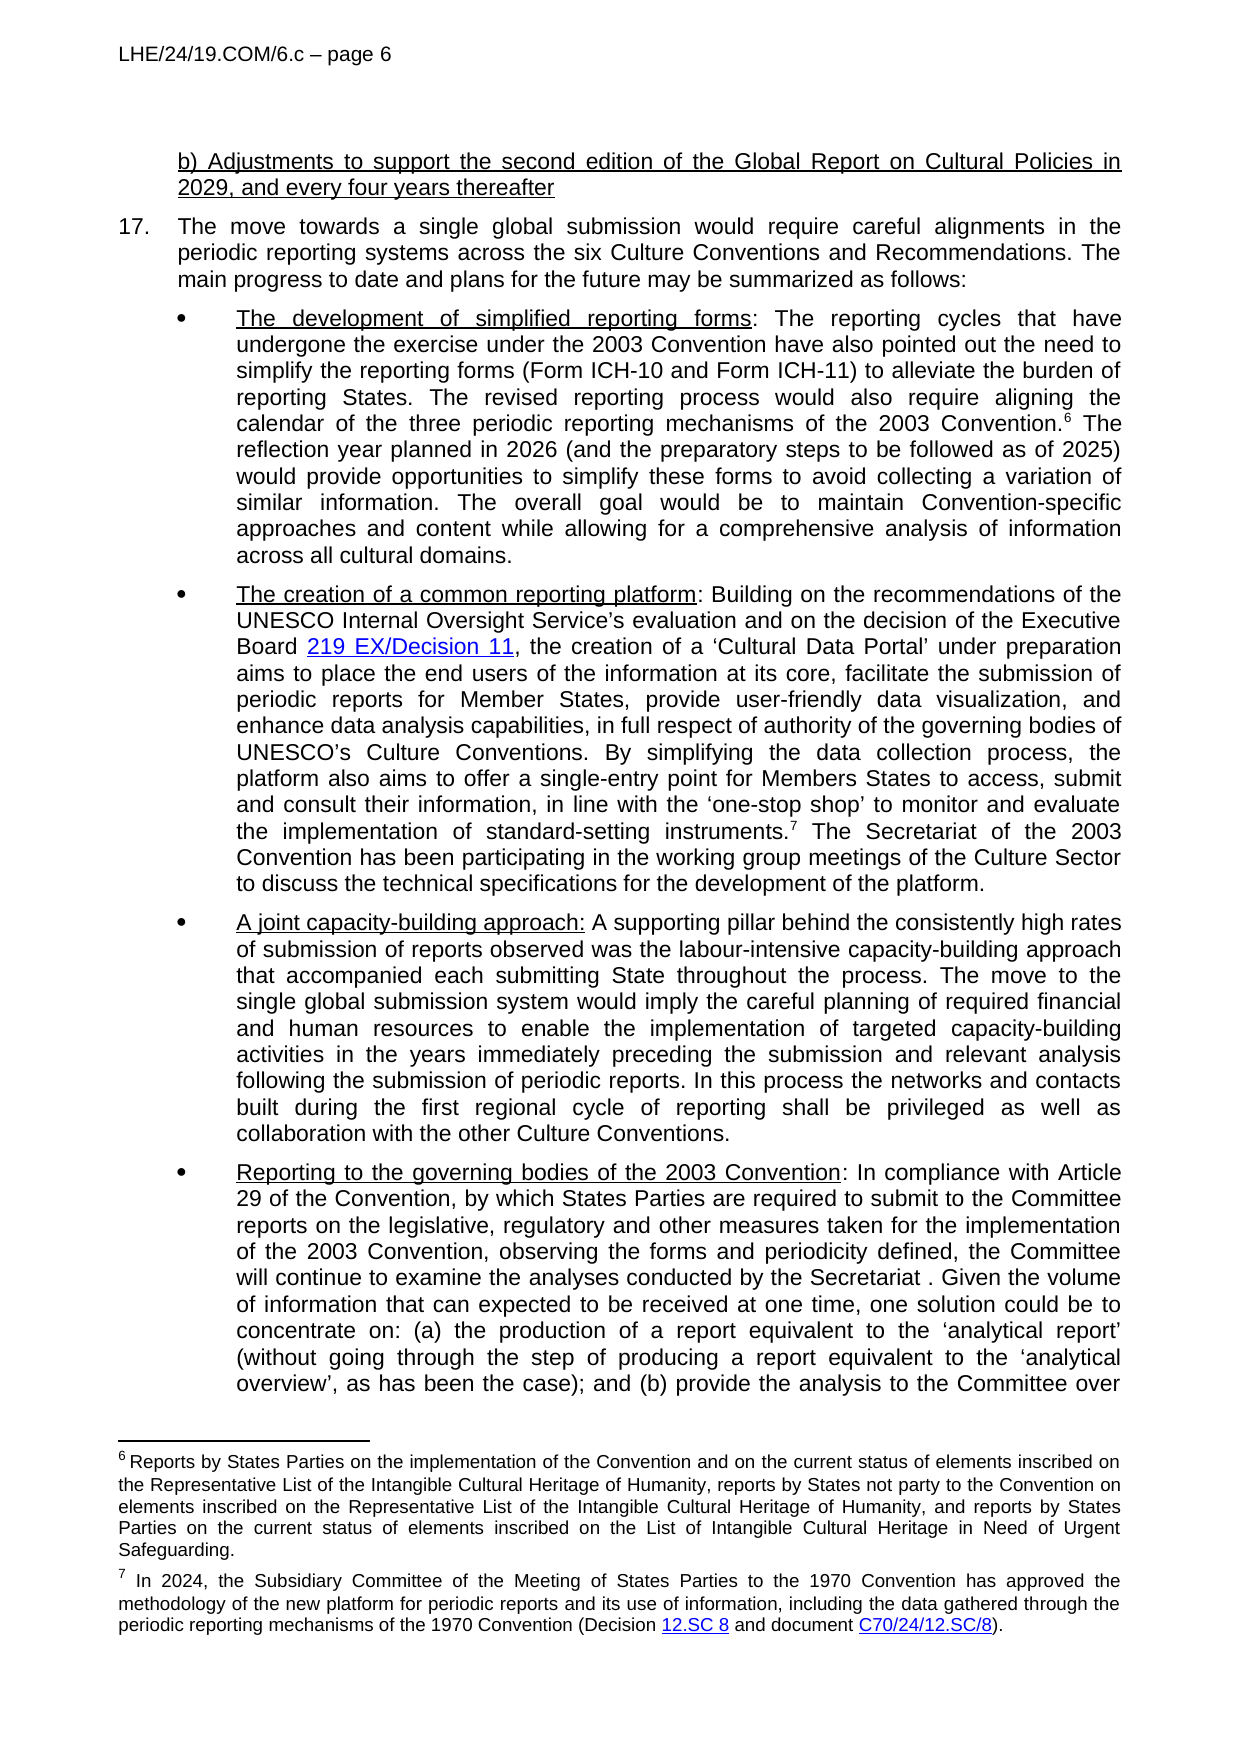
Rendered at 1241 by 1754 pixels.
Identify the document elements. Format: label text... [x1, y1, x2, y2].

list The development of simplified reporting forms: The reporting cycles that have undergone the exercise under the 2003 Convention have also pointed out the need to simplify the reporting forms (Form ICH-10 and Form ICH-11) to alleviate the burden of reporting States. The revised reporting process would also require aligning the calendar of the three periodic reporting mechanisms of the 2003 Convention. The reflection year planned in 2026 (and the preparatory steps to be followed as of 2025) would provide opportunities to simplify these forms to avoid collecting a variation of similar information. The overall goal would be to maintain Convention-specific approaches and content while allowing for a comprehensive analysis of information across all cultural domains. [177, 304, 1122, 568]
list A joint capacity-building approach: A supporting pillar behind the consistently high rates of submission of reports observed was the labour-intensive capacity-building approach that accompanied each submitting State throughout the process. The move to the single global submission system would imply the careful planning of required financial and human resources to enable the implementation of targeted capacity-building activities in the years immediately preceding the submission and relevant analysis following the submission of periodic reports. In this process the networks and contacts built during the first regional cycle of reporting shall be privileged as well as collaboration with the other Culture Conventions. [177, 909, 1122, 1146]
list b) Adjustments to support the second edition of the Global Report on Cultural Policies in 2029, and every four years thereafter [177, 171, 1122, 200]
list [177, 1159, 1122, 1396]
text The move towards a single global submission would require careful alignments in the periodic reporting systems across the six Culture Conventions and Recommendations. The main progress to date and plans for the future may be summarized as follows: [118, 213, 1122, 292]
list The creation of a common reporting platform: Building on the recommendations of the UNESCO Internal Oversight Service’s evaluation and on the decision of the Executive Board 219 EX/Decision 11, the creation of a ‘Cultural Data Portal’ under preparation aims to place the end users of the information at its core, facilitate the submission of periodic reports for Member States, provide user-friendly data visualization, and enhance data analysis capabilities, in full respect of authority of the governing bodies of UNESCO’s Culture Conventions. By simplifying the data collection process, the platform also aims to offer a single-entry point for Members States to access, submit and consult their information, in line with the ‘one-stop shop’ to monitor and evaluate the implementation of standard-setting instruments. The Secretariat of the 2003 Convention has been participating in the working group meetings of the Culture Sector to discuss the technical specifications for the development of the platform. [177, 581, 1122, 897]
list b) Adjustments to support the second edition of the Global Report on Cultural Policies in 2029, and every four years thereafter [177, 148, 1122, 170]
